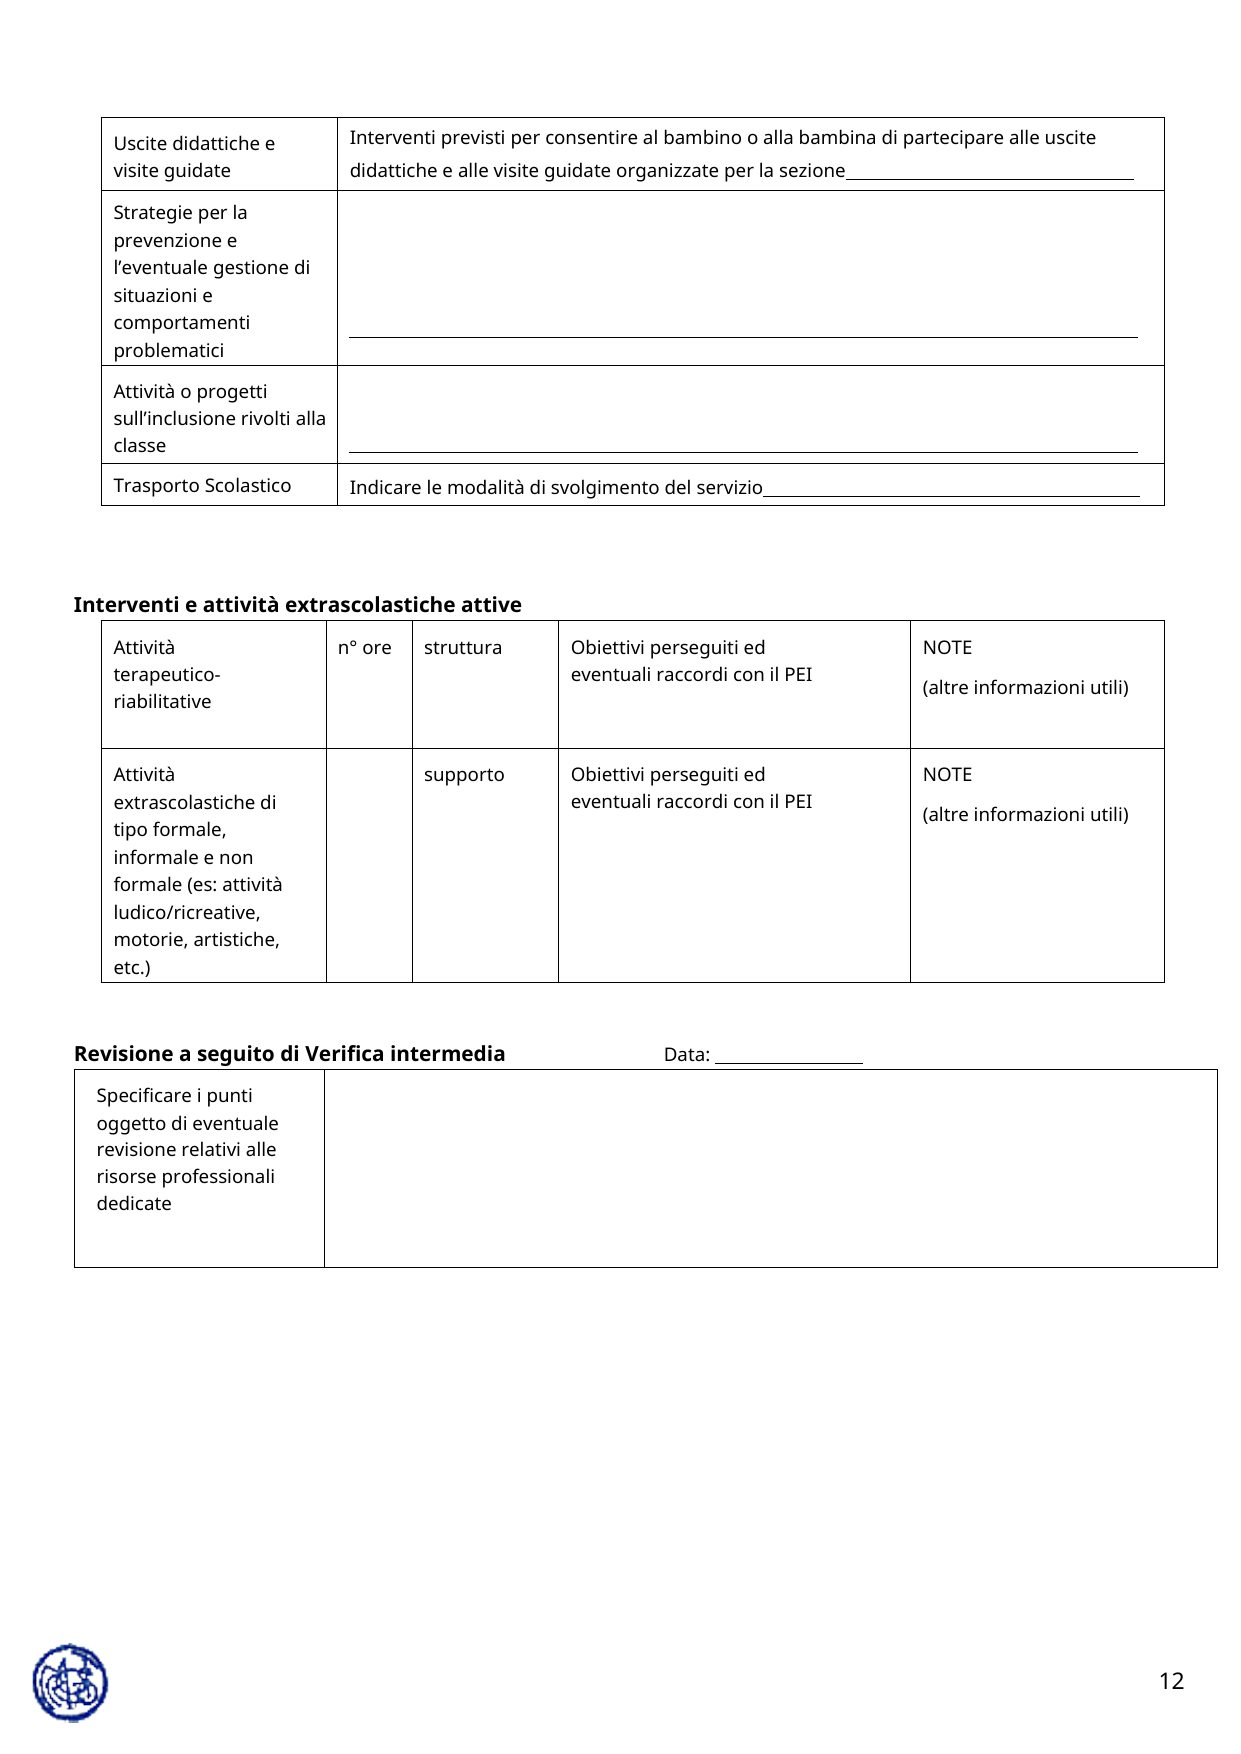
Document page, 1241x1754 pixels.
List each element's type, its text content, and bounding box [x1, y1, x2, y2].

table_cell Attività o progetti sull’inclusione rivolti alla classe [102, 366, 337, 463]
text Interventi e attività extrascolastiche attive [74, 590, 1217, 619]
table_cell Trasporto Scolastico [102, 464, 337, 505]
table_cell supporto [413, 749, 558, 982]
table_header n° ore [327, 621, 412, 748]
picture [31, 1643, 111, 1723]
table_cell Indicare le modalità di svolgimento del servizio [338, 464, 1164, 505]
table_header Specificare i punti oggetto di eventuale revisione relativi alle risorse professionali dedicate [75, 1070, 324, 1267]
table_cell [338, 191, 1164, 365]
table_header Obiettivi perseguiti ed eventuali raccordi con il PEI [559, 621, 910, 748]
table_header Attività terapeutico- riabilitative [102, 621, 326, 748]
table_header NOTE (altre informazioni utili) [911, 621, 1164, 748]
table_cell [327, 749, 412, 982]
table_cell Strategie per la prevenzione e l’eventuale gestione di situazioni e comportamenti problematici [102, 191, 337, 365]
table_header Interventi previsti per consentire al bambino o alla bambina di partecipare alle uscite didattiche e alle visite guidate organizzate per la sezione [338, 118, 1164, 190]
table_header [325, 1070, 1217, 1267]
table_header struttura [413, 621, 558, 748]
table_header Uscite didattiche e visite guidate [102, 118, 337, 190]
table_cell Obiettivi perseguiti ed eventuali raccordi con il PEI [559, 749, 910, 982]
table_cell NOTE (altre informazioni utili) [911, 749, 1164, 982]
table_cell Attività extrascolastiche di tipo formale, informale e non formale (es: attività ludico/ricreative, motorie, artistiche, etc.) [102, 749, 326, 982]
table_cell [338, 366, 1164, 463]
text Revisione a seguito di Verifica intermedia Data: [74, 1039, 1217, 1067]
